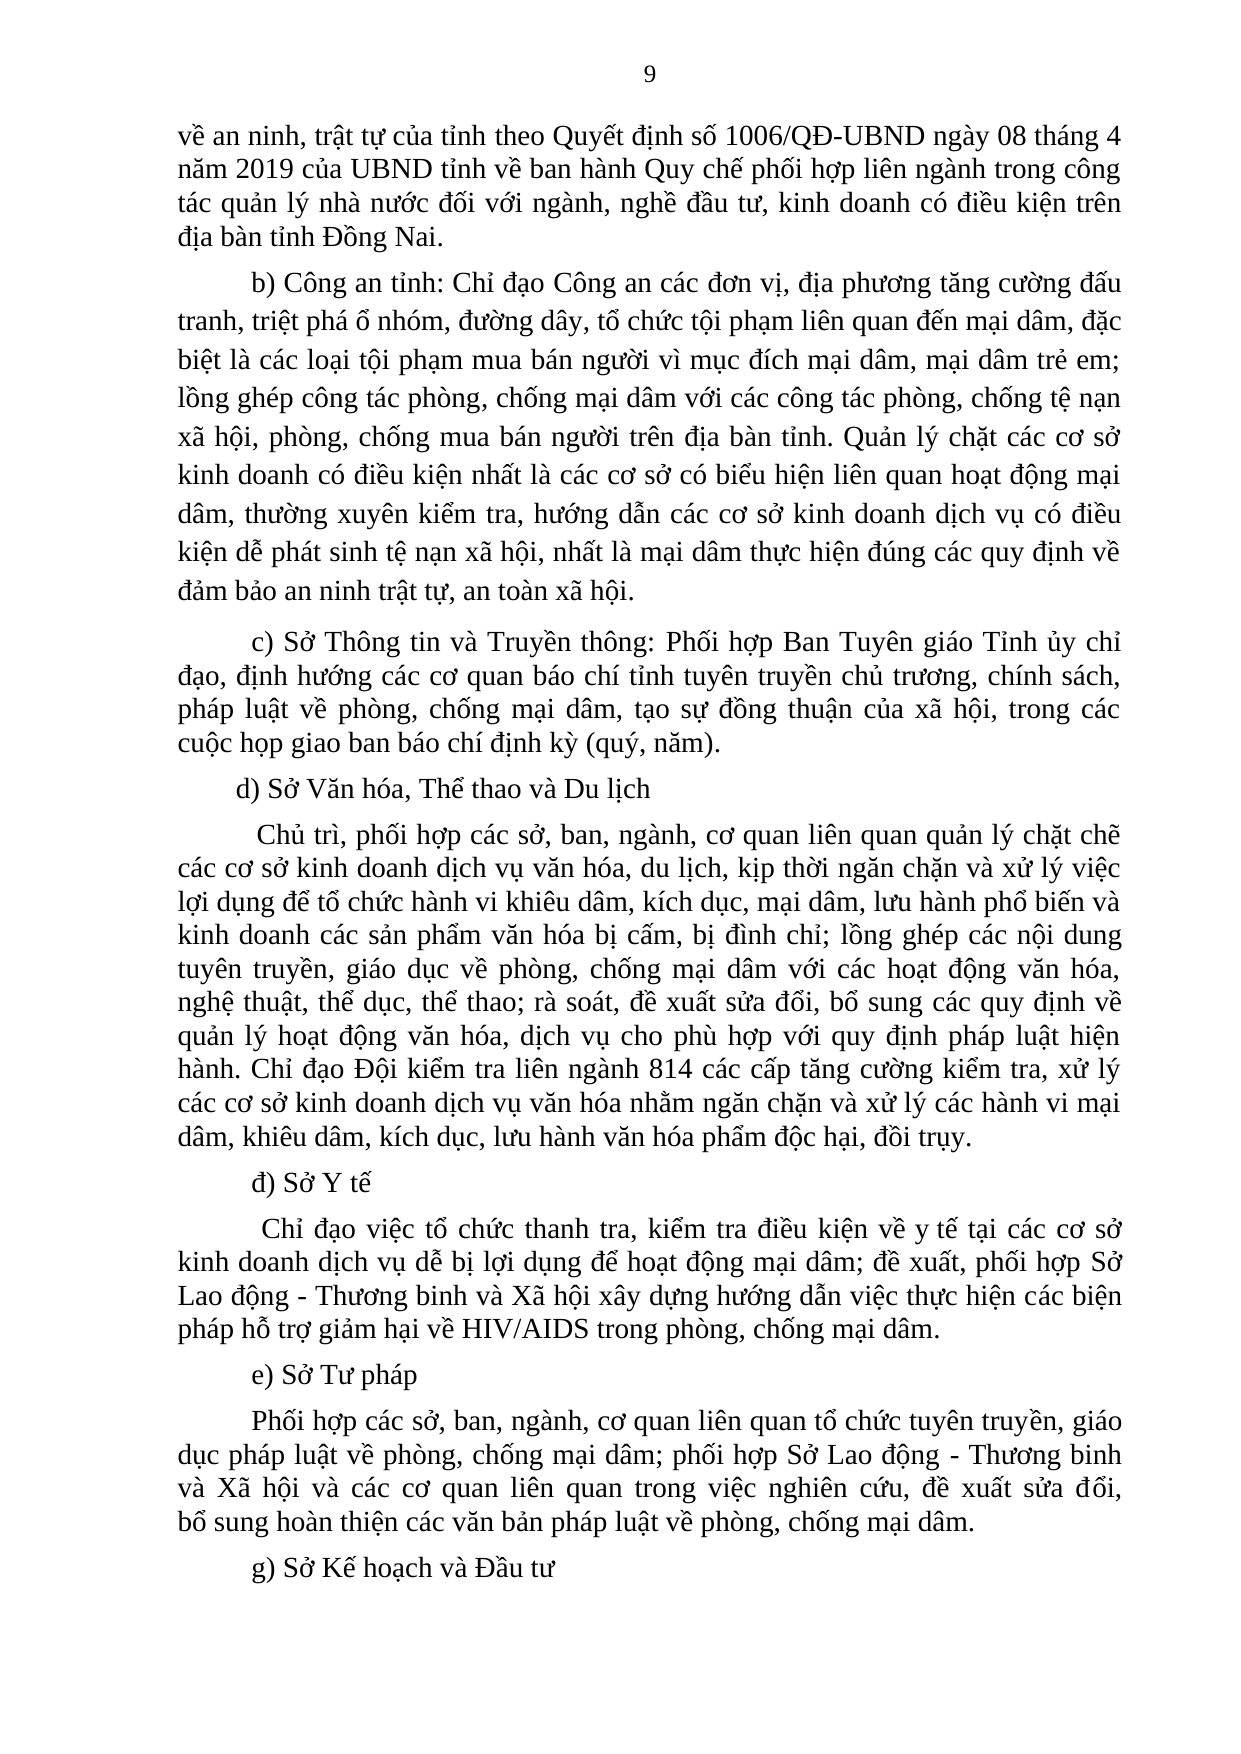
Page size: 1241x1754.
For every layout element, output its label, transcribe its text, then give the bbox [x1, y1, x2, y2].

text d) Sở Văn hóa, Thể thao và Du lịch [177, 771, 1122, 804]
text g) Sở Kế hoạch và Đầu tư [177, 1550, 1122, 1584]
text Chỉ đạo việc tổ chức thanh tra, kiểm tra điều kiện về y tế tại các cơ sở kinh doanh dịch vụ dễ bị lợi dụng để hoạt động mại dâm; đề xuất, phối hợp Sở Lao động - Thương binh và Xã hội xây dựng hướng dẫn việc thực hiện các biện pháp hỗ trợ giảm hại về HIV/AIDS trong phòng, chống mại dâm. [177, 1211, 1122, 1345]
text b) Công an tỉnh: Chỉ đạo Công an các đơn vị, địa phương tăng cường đấu tranh, triệt phá ổ nhóm, đường dây, tổ chức tội phạm liên quan đến mại dâm, đặc biệt là các loại tội phạm mua bán người vì mục đích mại dâm, mại dâm trẻ em; lồng ghép công tác phòng, chống mại dâm với các công tác phòng, chống tệ nạn xã hội, phòng, chống mua bán người trên địa bàn tỉnh. Quản lý chặt các cơ sở kinh doanh có điều kiện nhất là các cơ sở có biểu hiện liên quan hoạt động mại dâm, thường xuyên kiểm tra, hướng dẫn các cơ sở kinh doanh dịch vụ có điều kiện dễ phát sinh tệ nạn xã hội, nhất là mại dâm thực hiện đúng các quy định về đảm bảo an ninh trật tự, an toàn xã hội. [177, 265, 1122, 607]
text Chủ trì, phối hợp các sở, ban, ngành, cơ quan liên quan quản lý chặt chẽ các cơ sở kinh doanh dịch vụ văn hóa, du lịch, kịp thời ngăn chặn và xử lý việc lợi dụng để tổ chức hành vi khiêu dâm, kích dục, mại dâm, lưu hành phổ biến và kinh doanh các sản phẩm văn hóa bị cấm, bị đình chỉ; lồng ghép các nội dung tuyên truyền, giáo dục về phòng, chống mại dâm với các hoạt động văn hóa, nghệ thuật, thể dục, thể thao; rà soát, đề xuất sửa đổi, bổ sung các quy định về quản lý hoạt động văn hóa, dịch vụ cho phù hợp với quy định pháp luật hiện hành. Chỉ đạo Đội kiểm tra liên ngành 814 các cấp tăng cường kiểm tra, xử lý các cơ sở kinh doanh dịch vụ văn hóa nhằm ngăn chặn và xử lý các hành vi mại dâm, khiêu dâm, kích dục, lưu hành văn hóa phẩm độc hại, đồi trụy. [177, 817, 1122, 1152]
text Phối hợp các sở, ban, ngành, cơ quan liên quan tổ chức tuyên truyền, giáo dục pháp luật về phòng, chống mại dâm; phối hợp Sở Lao động - Thương binh và Xã hội và các cơ quan liên quan trong việc nghiên cứu, đề xuất sửa đổi, bổ sung hoàn thiện các văn bản pháp luật về phòng, chống mại dâm. [177, 1403, 1122, 1538]
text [177, 118, 1122, 252]
text c) Sở Thông tin và Truyền thông: Phối hợp Ban Tuyên giáo Tỉnh ủy chỉ đạo, định hướng các cơ quan báo chí tỉnh tuyên truyền chủ trương, chính sách, pháp luật về phòng, chống mại dâm, tạo sự đồng thuận của xã hội, trong các cuộc họp giao ban báo chí định kỳ (quý, năm). [177, 624, 1122, 758]
text đ) Sở Y tế [177, 1165, 1122, 1198]
text e) Sở Tư pháp [177, 1357, 1122, 1391]
